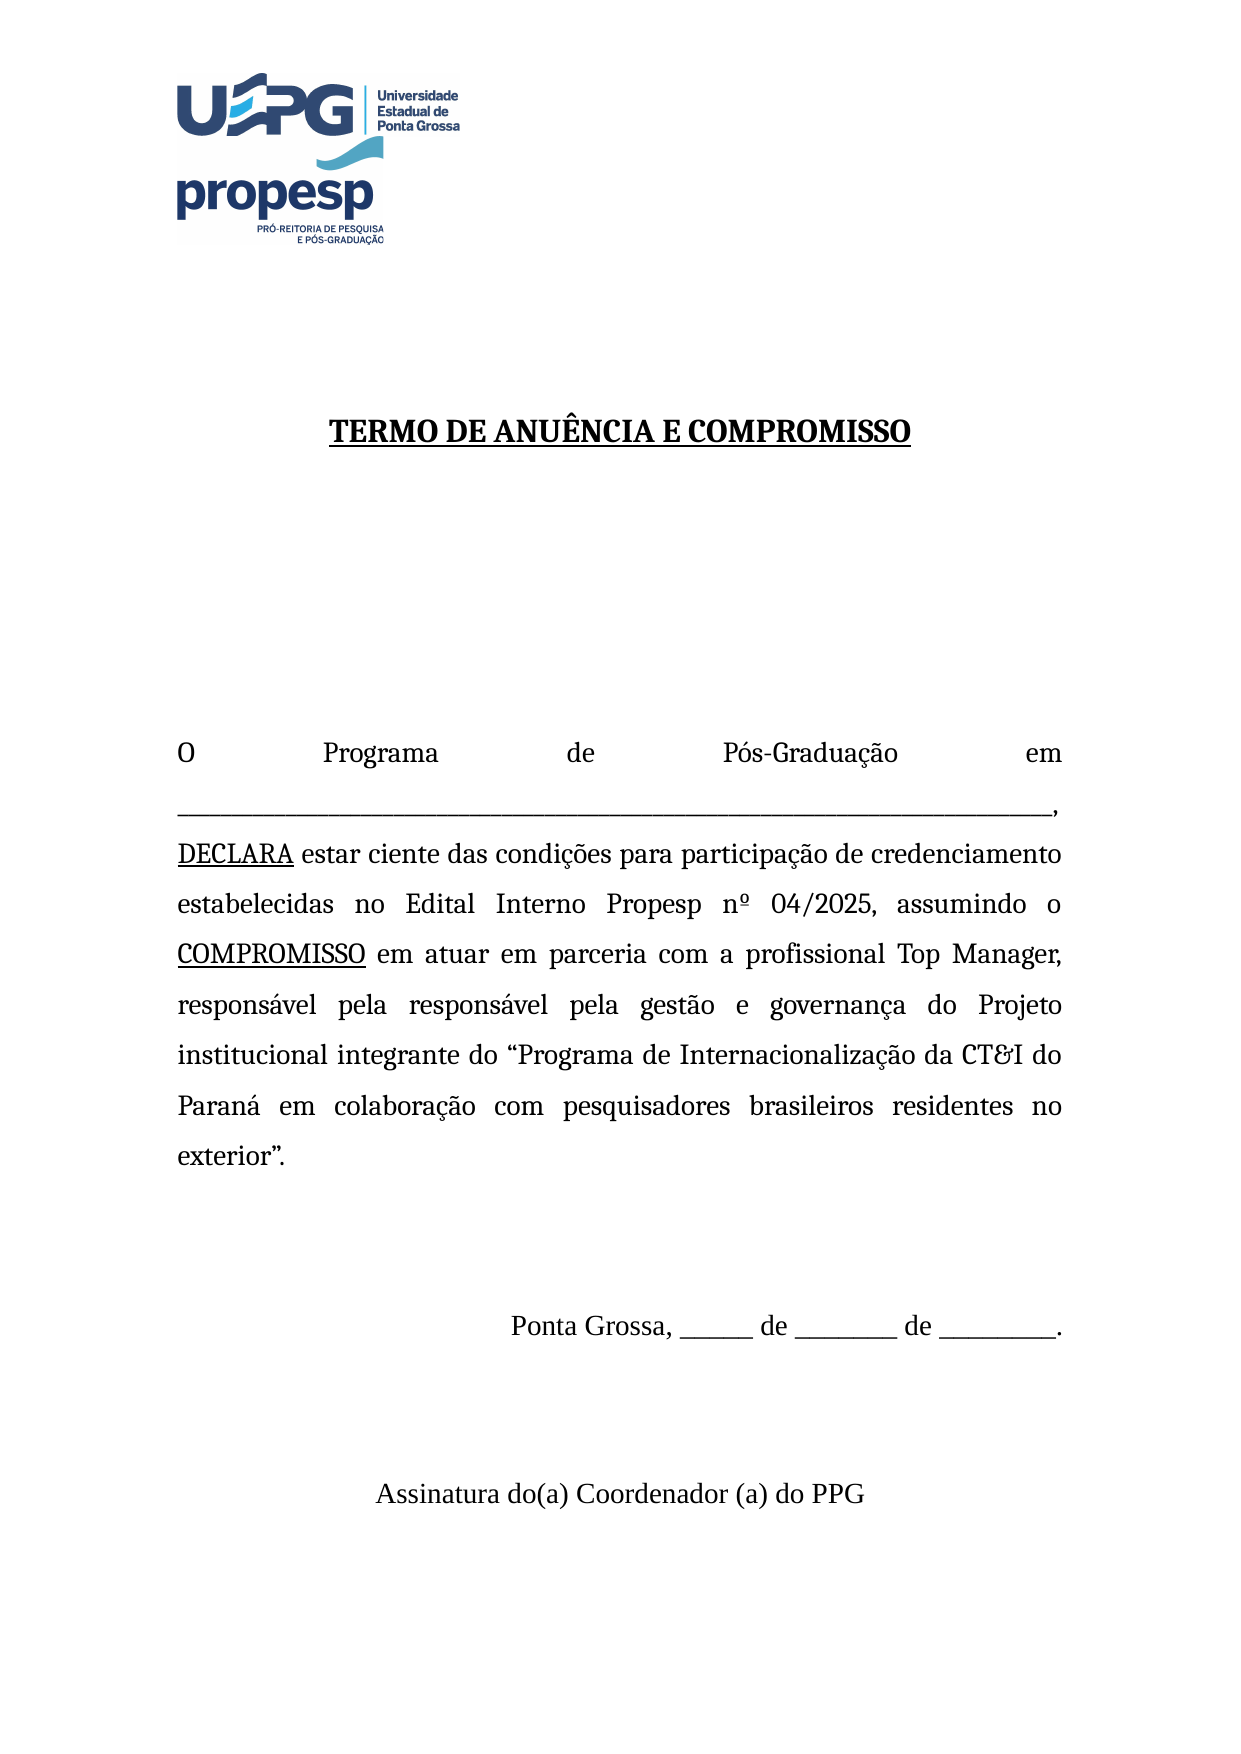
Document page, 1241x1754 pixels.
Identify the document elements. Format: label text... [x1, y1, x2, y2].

text TERMO DE ANUÊNCIA E COMPROMISSO [177, 412, 1063, 451]
text O Programa de Pós-Graduação em _________________________________________________________________________________, DECLARA estar ciente das condições para participação de credenciamento estabelecidas no Edital Interno Propesp nº 04/2025, assumindo o COMPROMISSO em atuar em parceria com a profissional Top Manager, responsável pela responsável pela gestão e governança do Projeto institucional integrante do “Programa de Internacionalização da CT&I do Paraná em colaboração com pesquisadores brasileiros residentes no exterior”. [177, 736, 1063, 1172]
picture [177, 73, 460, 245]
text Ponta Grossa, _____ de _______ de ________. [177, 1308, 1063, 1341]
text Assinatura do(a) Coordenador (a) do PPG [177, 1476, 1063, 1510]
